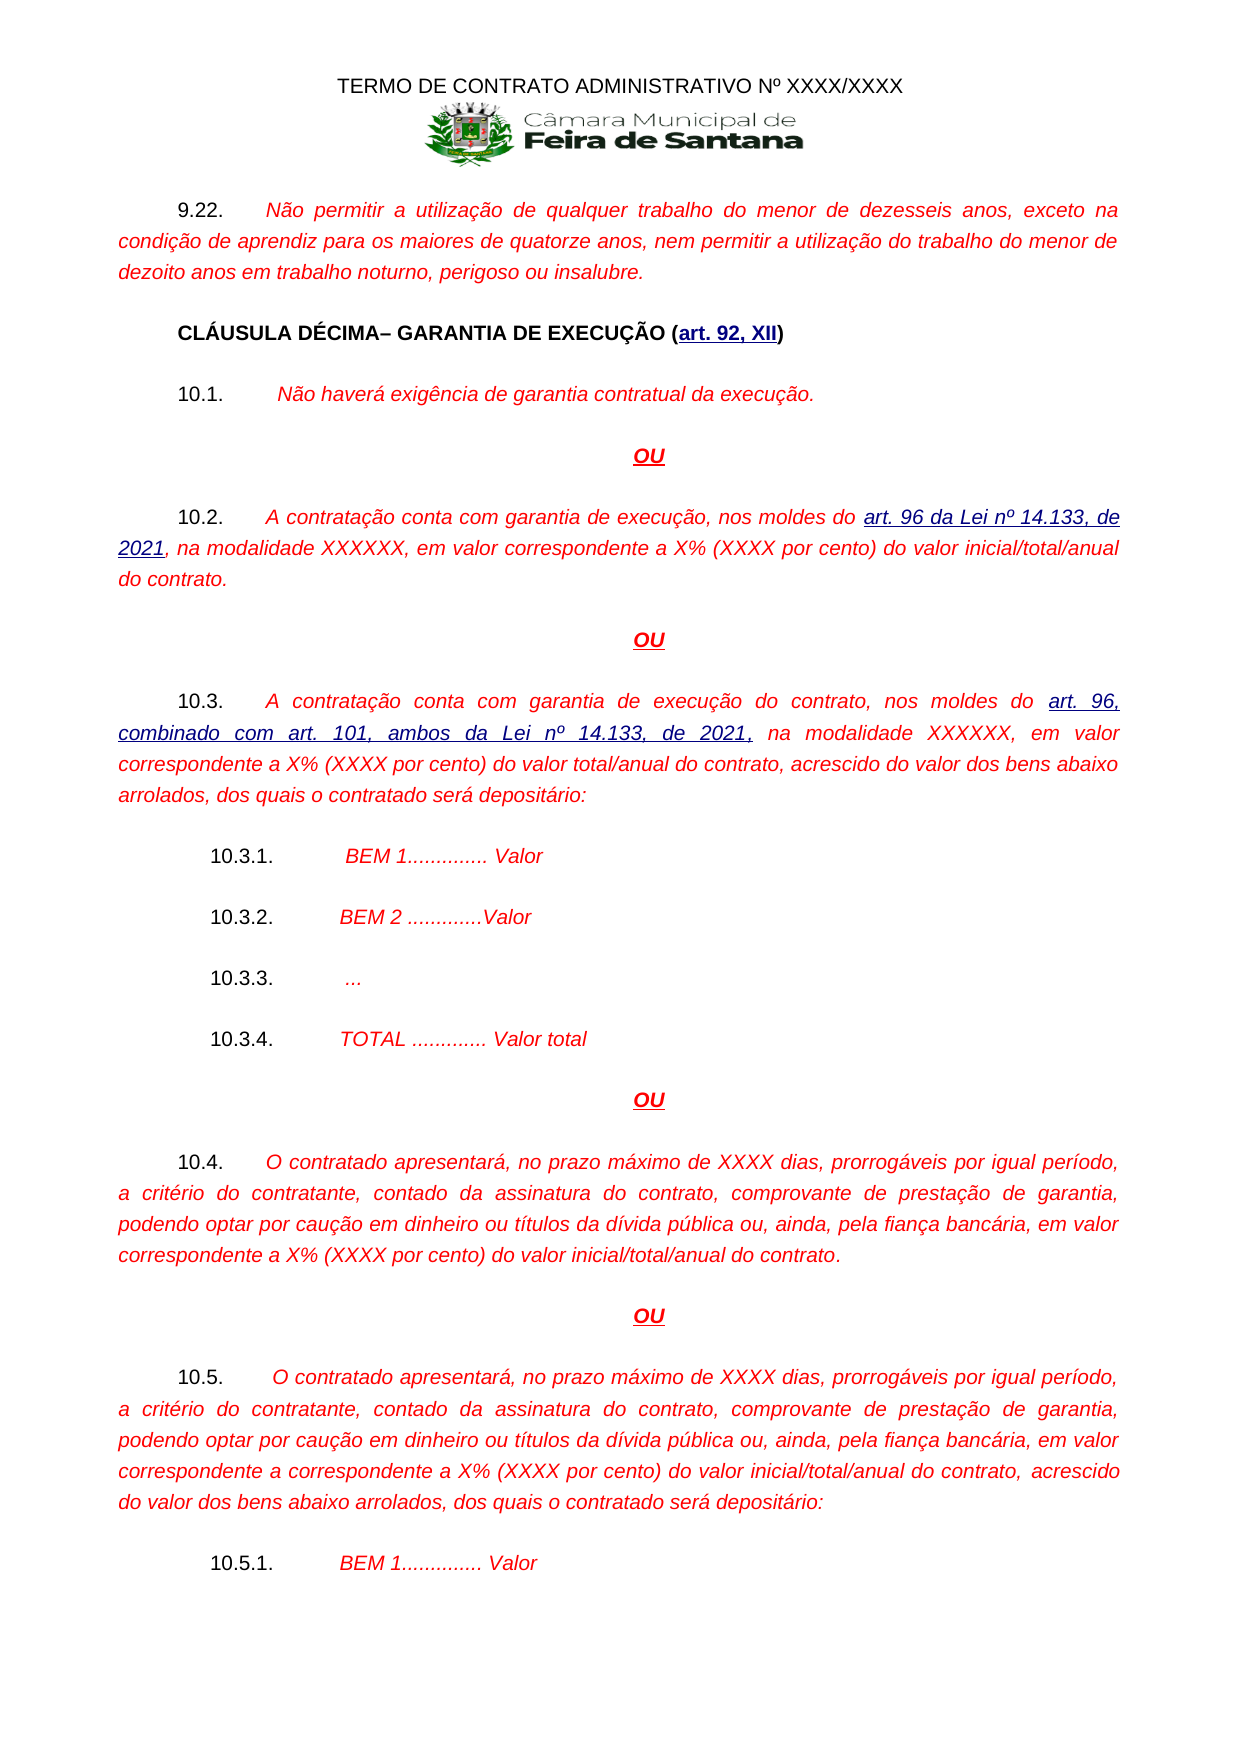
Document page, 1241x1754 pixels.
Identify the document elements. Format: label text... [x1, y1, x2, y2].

picture [738, 87, 748, 92]
text BEM 1.............. Valor [136, 844, 1122, 868]
picture [470, 87, 480, 92]
text Não permitir a utilização de qualquer trabalho do menor de dezesseis anos, exceto na condição de aprendiz para os maiores de quatorze anos, nem permitir a utilização do trabalho do menor de dezoito anos em trabalho noturno, perigoso ou insalubre. [118, 198, 1122, 284]
text ... [136, 966, 1122, 990]
text A contratação conta com garantia de execução, nos moldes do art. 96 da Lei nº 14.133, de 2021, na modalidade XXXXXX, em valor correspondente a X% (XXXX por cento) do valor inicial/total/anual do contrato. [118, 504, 1122, 591]
text A contratação conta com garantia de execução do contrato, nos moldes do art. 96, combinado com art. 101, ambos da Lei nº 14.133, de 2021, na modalidade XXXXXX, em valor correspondente a X% (XXXX por cento) do valor total/anual do contrato, acrescido do valor dos bens abaixo arrolados, dos quais o contratado será depositário: [118, 689, 1122, 807]
picture [417, 87, 816, 182]
text BEM 2 .............Valor [136, 905, 1122, 929]
list OU [177, 1088, 1122, 1112]
list OU [177, 1304, 1122, 1328]
text OU [118, 443, 1122, 467]
picture [556, 87, 566, 92]
text Não haverá exigência de garantia contratual da execução. [118, 382, 1122, 406]
text O contratado apresentará, no prazo máximo de XXXX dias, prorrogáveis por igual período, a critério do contratante, contado da assinatura do contrato, comprovante de prestação de garantia, podendo optar por caução em dinheiro ou títulos da dívida pública ou, ainda, pela fiança bancária, em valor correspondente a correspondente a X% (XXXX por cento) do valor inicial/total/anual do contrato, acrescido do valor dos bens abaixo arrolados, dos quais o contratado será depositário: [118, 1365, 1122, 1514]
text CLÁUSULA DÉCIMA– GARANTIA DE EXECUÇÃO (art. 92, XII) [118, 321, 1122, 345]
text BEM 1.............. Valor [136, 1551, 1122, 1575]
text O contratado apresentará, no prazo máximo de XXXX dias, prorrogáveis por igual período, a critério do contratante, contado da assinatura do contrato, comprovante de prestação de garantia, podendo optar por caução em dinheiro ou títulos da dívida pública ou, ainda, pela fiança bancária, em valor correspondente a X% (XXXX por cento) do valor inicial/total/anual do contrato. [118, 1149, 1122, 1267]
text TOTAL ............. Valor total [136, 1027, 1122, 1051]
text OU [118, 628, 1122, 652]
